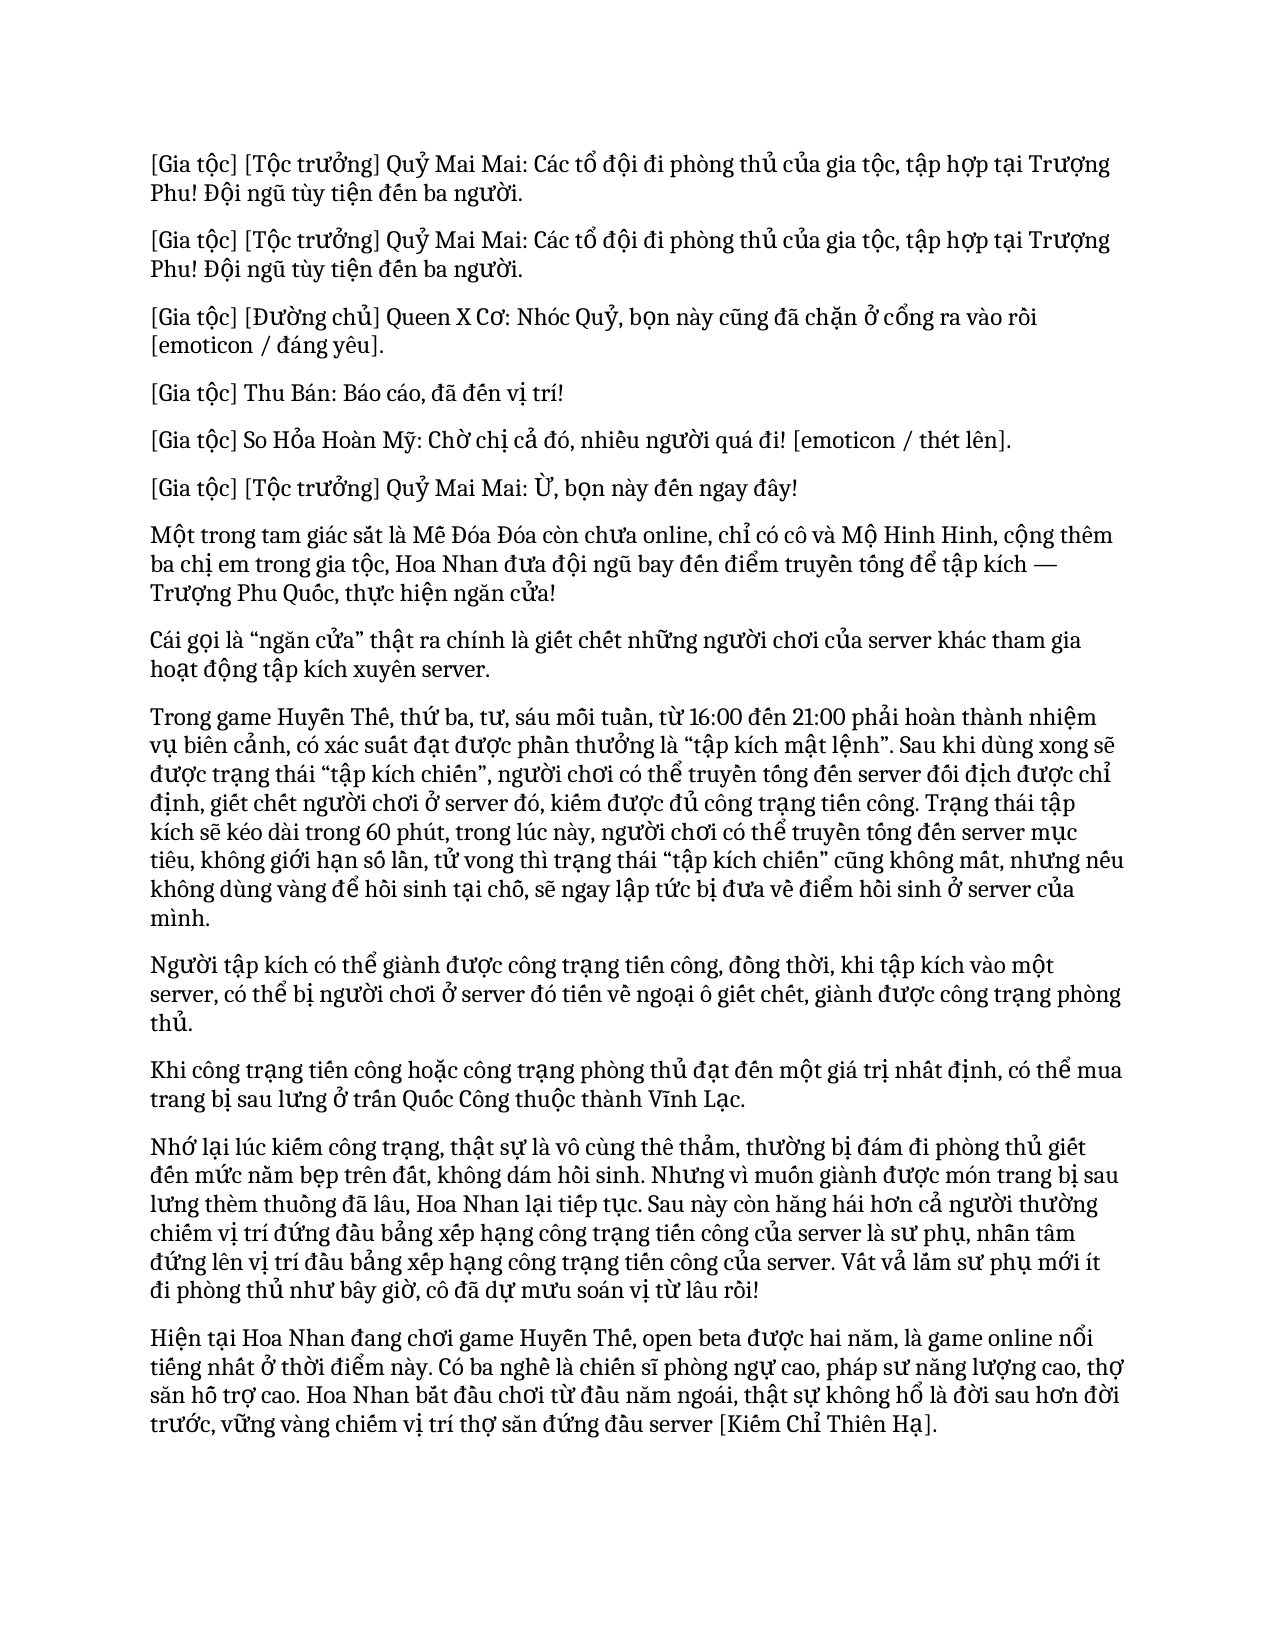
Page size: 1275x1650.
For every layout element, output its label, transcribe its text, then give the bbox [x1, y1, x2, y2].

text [150, 150, 1125, 207]
text Khi công trạng tiến công hoặc công trạng phòng thủ đạt đến một giá trị nhất định, có thể mua trang bị sau lưng ở trấn Quốc Công thuộc thành Vĩnh Lạc. [150, 1056, 1125, 1114]
text Cái gọi là “ngăn cửa” thật ra chính là giết chết những người chơi của server khác tham gia hoạt động tập kích xuyên server. [150, 626, 1125, 684]
text [Gia tộc] Thu Bán: Báo cáo, đã đến vị trí! [150, 379, 1125, 407]
text [Gia tộc] [Đường chủ] Queen X Cơ: Nhóc Quỷ, bọn này cũng đã chặn ở cổng ra vào rồi [emoticon / đáng yêu]. [150, 302, 1125, 360]
text Một trong tam giác sắt là Mễ Đóa Đóa còn chưa online, chỉ có cô và Mộ Hinh Hinh, cộng thêm ba chị em trong gia tộc, Hoa Nhan đưa đội ngũ bay đến điểm truyền tống để tập kích — Trượng Phu Quốc, thực hiện ngăn cửa! [150, 521, 1125, 607]
text Hiện tại Hoa Nhan đang chơi game Huyễn Thế, open beta được hai năm, là game online nổi tiếng nhất ở thời điểm này. Có ba nghề là chiến sĩ phòng ngự cao, pháp sư năng lượng cao, thợ săn hỗ trợ cao. Hoa Nhan bắt đầu chơi từ đầu năm ngoái, thật sự không hổ là đời sau hơn đời trước, vững vàng chiếm vị trí thợ săn đứng đầu server [Kiếm Chỉ Thiên Hạ]. [150, 1324, 1125, 1439]
text Nhớ lại lúc kiếm công trạng, thật sự là vô cùng thê thảm, thường bị đám đi phòng thủ giết đến mức nằm bẹp trên đất, không dám hồi sinh. Nhưng vì muốn giành được món trang bị sau lưng thèm thuồng đã lâu, Hoa Nhan lại tiếp tục. Sau này còn hăng hái hơn cả người thường chiếm vị trí đứng đầu bảng xếp hạng công trạng tiến công của server là sư phụ, nhẫn tâm đứng lên vị trí đầu bảng xếp hạng công trạng tiến công của server. Vất vả lắm sư phụ mới ít đi phòng thủ như bây giờ, cô đã dự mưu soán vị từ lâu rồi! [150, 1132, 1125, 1305]
text Trong game Huyễn Thế, thứ ba, tư, sáu mỗi tuần, từ 16:00 đến 21:00 phải hoàn thành nhiệm vụ biên cảnh, có xác suất đạt được phần thưởng là “tập kích mật lệnh”. Sau khi dùng xong sẽ được trạng thái “tập kích chiến”, người chơi có thể truyền tống đến server đối địch được chỉ định, giết chết người chơi ở server đó, kiếm được đủ công trạng tiến công. Trạng thái tập kích sẽ kéo dài trong 60 phút, trong lúc này, người chơi có thể truyền tống đến server mục tiêu, không giới hạn số lần, tử vong thì trạng thái “tập kích chiến” cũng không mất, nhưng nếu không dùng vàng để hồi sinh tại chỗ, sẽ ngay lập tức bị đưa về điểm hồi sinh ở server của mình. [150, 702, 1125, 932]
text [Gia tộc] So Hỏa Hoàn Mỹ: Chờ chị cả đó, nhiều người quá đi! [emoticon / thét lên]. [150, 426, 1125, 455]
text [150, 226, 1125, 284]
text Người tập kích có thể giành được công trạng tiến công, đồng thời, khi tập kích vào một server, có thể bị người chơi ở server đó tiến về ngoại ô giết chết, giành được công trạng phòng thủ. [150, 951, 1125, 1037]
text [Gia tộc] [Tộc trưởng] Quỷ Mai Mai: Ừ, bọn này đến ngay đây! [150, 474, 1125, 502]
